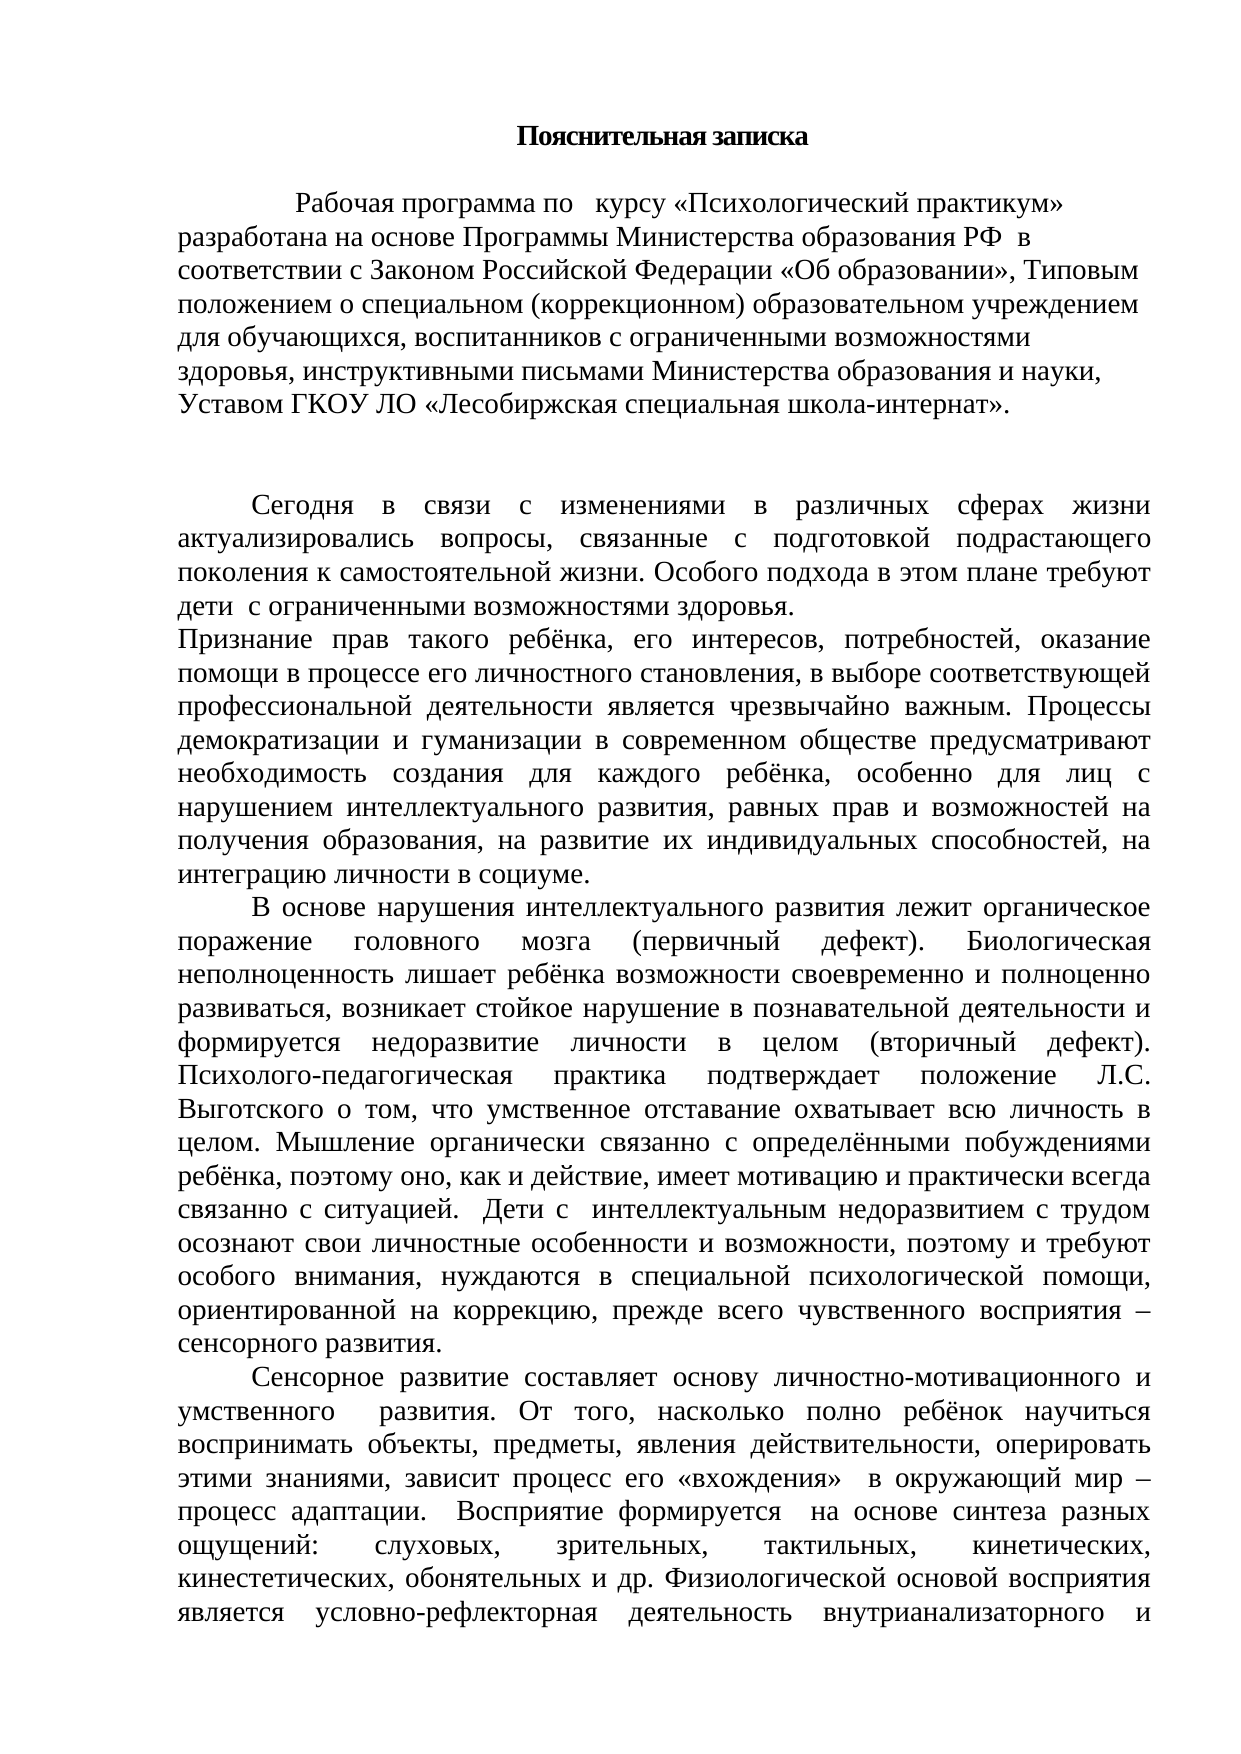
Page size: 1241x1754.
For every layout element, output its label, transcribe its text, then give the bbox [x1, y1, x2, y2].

text Признание прав такого ребёнка, его интересов, потребностей, оказание помощи в процессе его личностного становления, в выборе соответствующей профессиональной деятельности является чрезвычайно важным. Процессы демократизации и гуманизации в современном обществе предусматривают необходимость создания для каждого ребёнка, особенно для лиц с нарушением интеллектуального развития, равных прав и возможностей на получения образования, на развитие их индивидуальных способностей, на интеграцию личности в социуме. [177, 621, 1152, 889]
text В основе нарушения интеллектуального развития лежит органическое поражение головного мозга (первичный дефект). Биологическая неполноценность лишает ребёнка возможности своевременно и полноценно развиваться, возникает стойкое нарушение в познавательной деятельности и формируется недоразвитие личности в целом (вторичный дефект). Психолого-педагогическая практика подтверждает положение Л.С. Выготского о том, что умственное отставание охватывает всю личность в целом. Мышление органически связанно с определёнными побуждениями ребёнка, поэтому оно, как и действие, имеет мотивацию и практически всегда связанно с ситуацией. Дети с интеллектуальным недоразвитием с трудом осознают свои личностные особенности и возможности, поэтому и требуют особого внимания, нуждаются в специальной психологической помощи, ориентированной на коррекцию, прежде всего чувственного восприятия – сенсорного развития. [177, 889, 1152, 1359]
text Пояснительная записка [177, 118, 1149, 152]
text Сегодня в связи с изменениями в различных сферах жизни актуализировались вопросы, связанные с подготовкой подрастающего поколения к самостоятельной жизни. Особого подхода в этом плане требуют дети с ограниченными возможностями здоровья. [177, 487, 1152, 621]
text Рабочая программа по курсу «Психологический практикум» разработана на основе Программы Министерства образования РФ в соответствии с Законом Российской Федерации «Об образовании», Типовым положением о специальном (коррекционном) образовательном учреждением для обучающихся, воспитанников с ограниченными возможностями здоровья, инструктивными письмами Министерства образования и науки, Уставом ГКОУ ЛО «Лесобиржская специальная школа-интернат». [177, 185, 1152, 420]
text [177, 1359, 1152, 1627]
